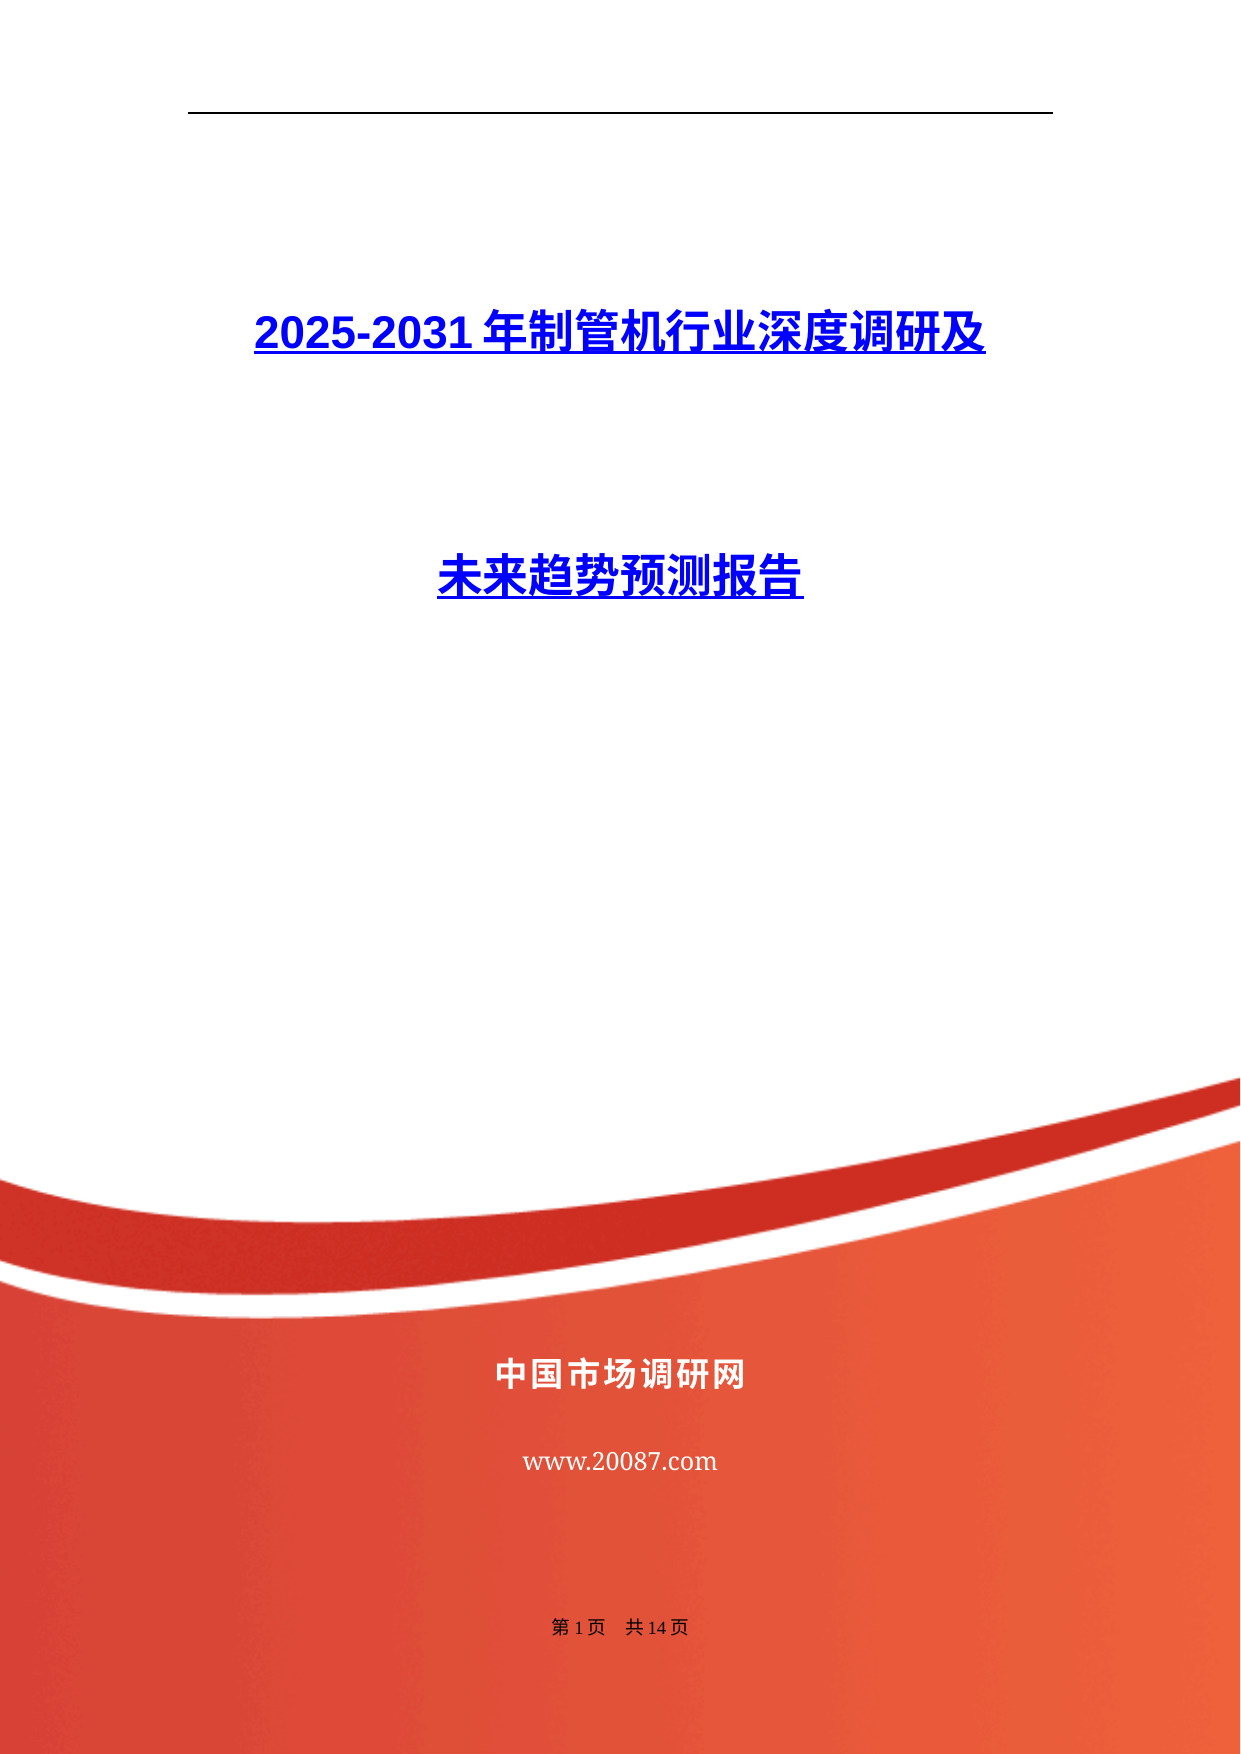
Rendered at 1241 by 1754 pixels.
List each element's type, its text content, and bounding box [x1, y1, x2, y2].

table_header 2025-2031年制管机行业深度调研及未来趋势预测报告 [188, 207, 1053, 773]
subtitle 中国市场调研网 [187, 1339, 1053, 1404]
picture [0, 1006, 1241, 1754]
text www.20087.com [187, 1428, 1053, 1493]
